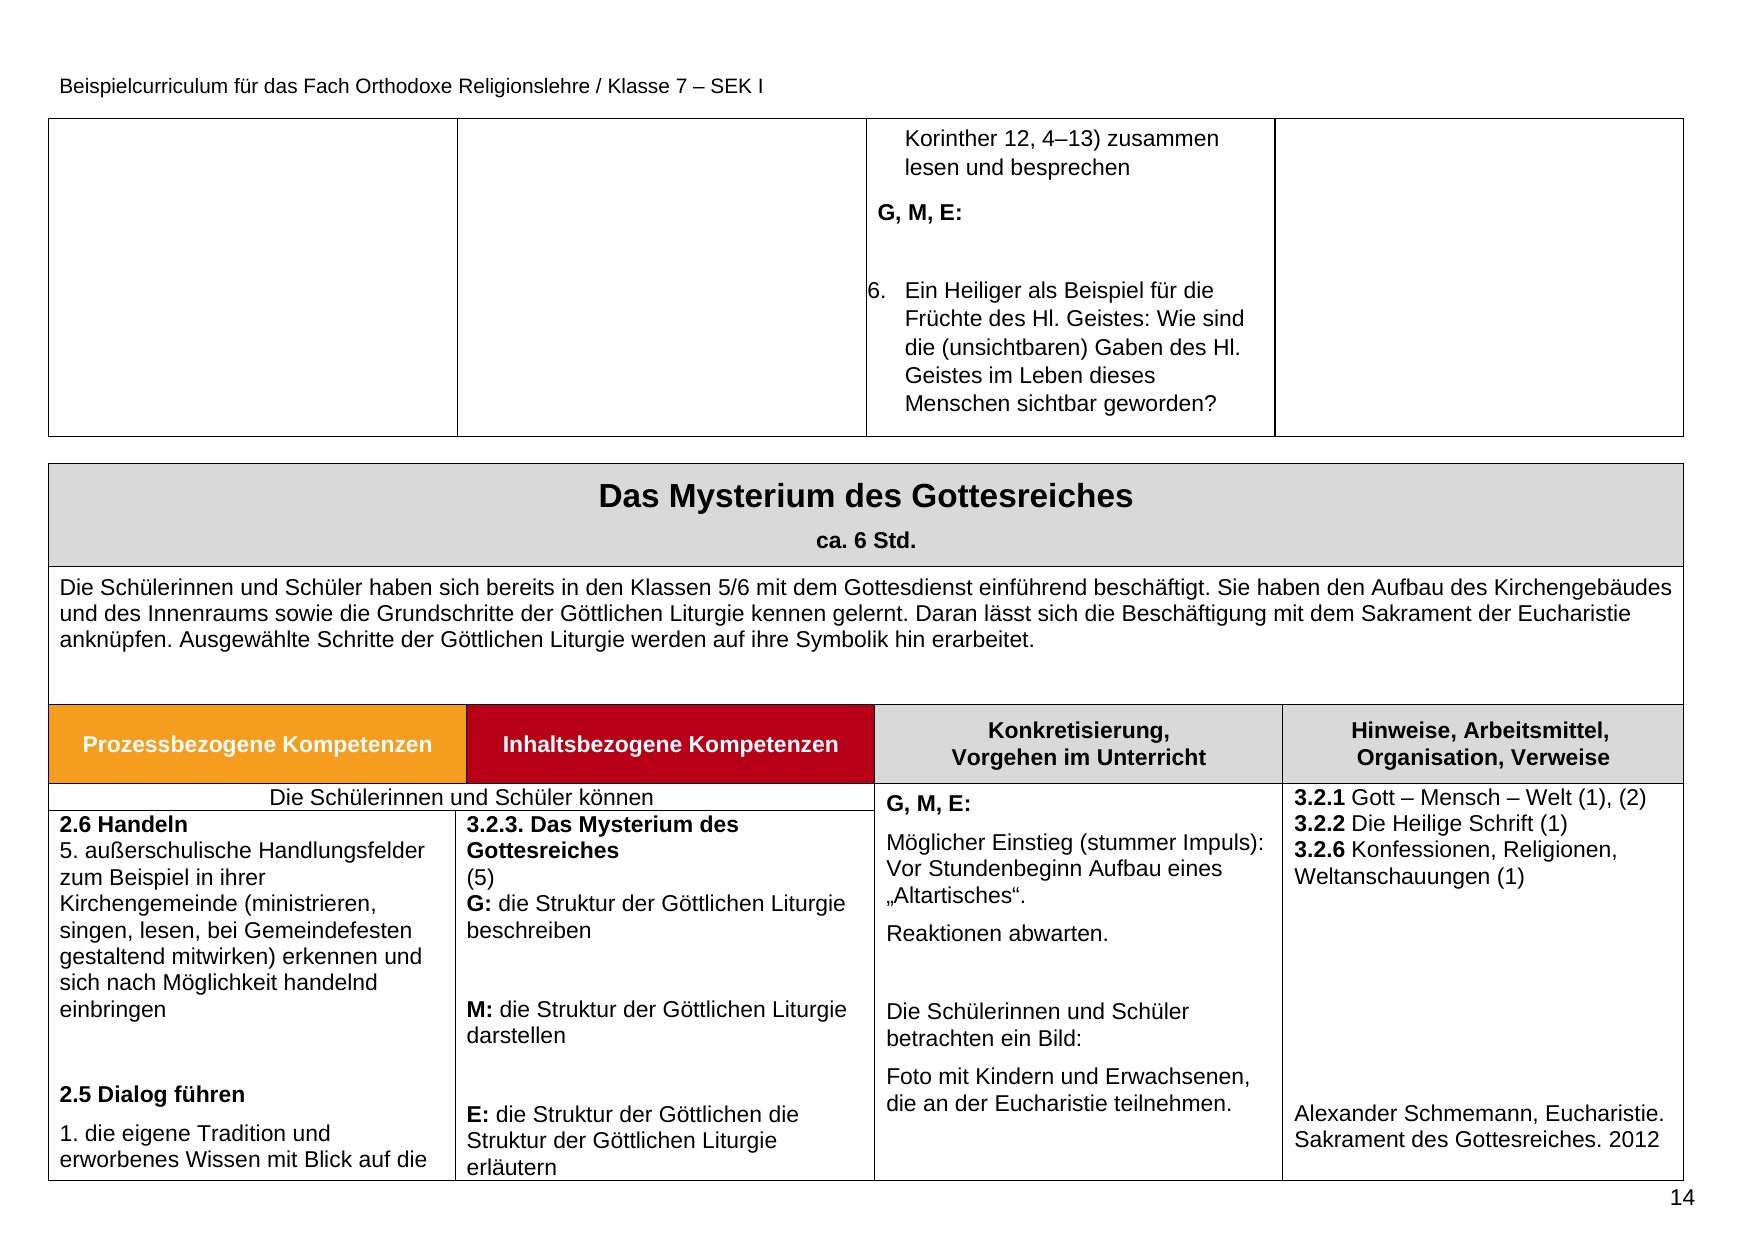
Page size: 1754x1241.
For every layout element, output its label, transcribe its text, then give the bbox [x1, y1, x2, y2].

table_cell Inhaltsbezogene Kompetenzen [467, 705, 874, 783]
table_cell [458, 119, 866, 436]
table_cell Prozessbezogene Kompetenzen [49, 705, 466, 783]
table_cell Konkretisierung, Vorgehen im Unterricht [875, 705, 1282, 783]
table_cell Hinweise, Arbeitsmittel, Organisation, Verweise [1283, 705, 1683, 783]
table_cell Die Schülerinnen und Schüler haben sich bereits in den Klassen 5/6 mit dem Gottesdienst einführend beschäftigt. Sie haben den Aufbau des Kirchengebäudes und des Innenraums sowie die Grundschritte der Göttlichen Liturgie kennen gelernt. Daran lässt sich die Beschäftigung mit dem Sakrament der Eucharistie anknüpfen. Ausgewählte Schritte der Göttlichen Liturgie werden auf ihre Symbolik hin erarbeitet. [49, 567, 1683, 704]
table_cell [49, 811, 455, 1180]
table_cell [456, 811, 874, 1180]
table_cell Die Schülerinnen und Schüler können [49, 784, 874, 810]
table_header Das Mysterium des Gottesreiches ca. 6 Std. [49, 464, 1683, 566]
table_cell 3.2.1 Gott – Mensch – Welt (1), (2) 3.2.2 Die Heilige Schrift (1) 3.2.6 Konfessionen, Religionen, Weltanschauungen (1) Alexander Schmemann, Eucharistie. Sakrament des Gottesreiches. 2012 Quelle für Fotos: http://www.orthphoto.net/ ELMO Overhead Projektor Kurze Texte über die Teile der Göttlichen Liturgie Bilder von verschiedenen Momenten der Göttlichen Liturgie Quelle für Fotos: http://www.orthphoto.net/ Unter Umständen Ergänzung aus Joh 6 Bibelausgaben in verschiedenen Sprachen Bibelübersetzungen in einigen Sprachen sind auch auf der folgenden Internetseite zu finden: https://www.bibleserver.com/ Jede Schülerin/jeder Schüler bringt ein paar Scheiben Brot beziehungsweise ein Brötchen seiner Lieblingssorte mit. Die Brote können am Ende der Unterrichtsstunde aufgeschnitten und zusammen aufgegessen werden. Prosphora oder Fotos von Prosphora Arbeitsblätter mit einer schematischen Darstellung einer Prosphora Glossar: Proskomidie, Prosphora, liturgische Geräte (Kelch, Diskos, Lanze, Rüsttisch, Brotschale, Weihrauchgefäß, Stehkreuz, …), Ektenia. L BNE Bedeutung und Gefährdungen einer nachhaltigen Entwicklung L BNE Friedensstrategien CD: Die Göttliche Liturgie auf Deutsch (Niederaltaich) „Kyrie eleison“ in Sprachen der Schülerinnen und Schüler [1283, 784, 1683, 1180]
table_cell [49, 119, 457, 436]
